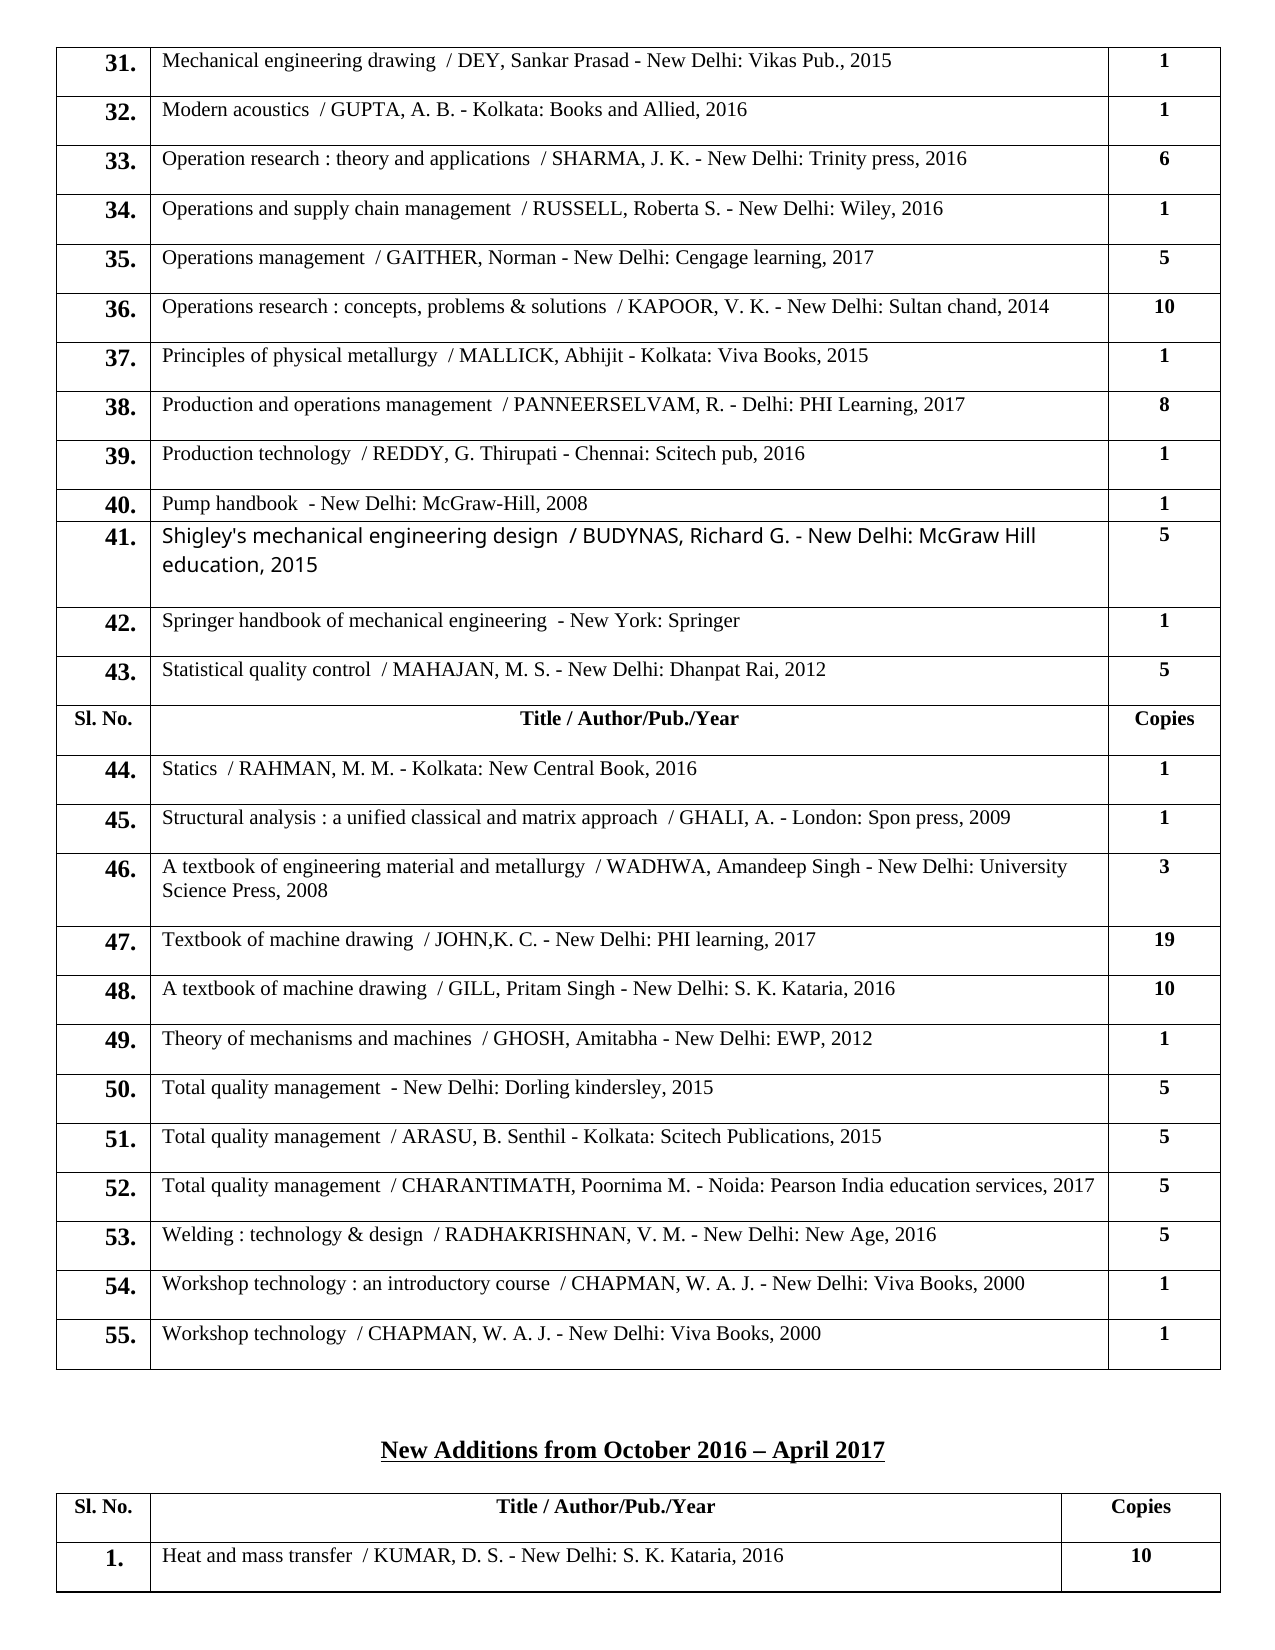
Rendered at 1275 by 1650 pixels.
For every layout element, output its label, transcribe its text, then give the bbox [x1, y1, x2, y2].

table_header Title / Author/Pub./Year [151, 1494, 1061, 1542]
table_cell [57, 294, 150, 342]
table_cell 5 [1109, 522, 1220, 607]
table_cell [57, 756, 150, 804]
table_cell [57, 1124, 150, 1172]
table_cell [57, 1025, 150, 1073]
table_cell Production technology / REDDY, G. Thirupati - Chennai: Scitech pub, 2016 [151, 441, 1108, 489]
table_cell [57, 245, 150, 293]
table_cell [57, 343, 150, 391]
table_cell 1 [1109, 97, 1220, 145]
table_cell Production and operations management / PANNEERSELVAM, R. - Delhi: PHI Learning, 2017 [151, 392, 1108, 440]
table_cell [57, 97, 150, 145]
table_cell 1 [1109, 195, 1220, 243]
table_cell Operations management / GAITHER, Norman - New Delhi: Cengage learning, 2017 [151, 245, 1108, 293]
table_cell 5 [1109, 1173, 1220, 1221]
table_cell [57, 1543, 150, 1591]
table_cell Workshop technology / CHAPMAN, W. A. J. - New Delhi: Viva Books, 2000 [151, 1320, 1108, 1368]
table_cell Total quality management / ARASU, B. Senthil - Kolkata: Scitech Publications, 2015 [151, 1124, 1108, 1172]
table_cell 10 [1062, 1543, 1220, 1591]
table_cell 19 [1109, 927, 1220, 975]
table_cell A textbook of engineering material and metallurgy / WADHWA, Amandeep Singh - New Delhi: University Science Press, 2008 [151, 854, 1108, 926]
table_cell Operations and supply chain management / RUSSELL, Roberta S. - New Delhi: Wiley, 2016 [151, 195, 1108, 243]
table_cell [57, 927, 150, 975]
table_cell [57, 48, 150, 96]
table_cell [57, 976, 150, 1024]
table_cell Operation research : theory and applications / SHARMA, J. K. - New Delhi: Trinity press, 2016 [151, 146, 1108, 194]
table_cell 5 [1109, 1075, 1220, 1123]
table_cell Principles of physical metallurgy / MALLICK, Abhijit - Kolkata: Viva Books, 2015 [151, 343, 1108, 391]
table_cell Theory of mechanisms and machines / GHOSH, Amitabha - New Delhi: EWP, 2012 [151, 1025, 1108, 1073]
table_cell Statistical quality control / MAHAJAN, M. S. - New Delhi: Dhanpat Rai, 2012 [151, 657, 1108, 705]
table_cell 5 [1109, 1222, 1220, 1270]
table_cell Heat and mass transfer / KUMAR, D. S. - New Delhi: S. K. Kataria, 2016 [151, 1543, 1061, 1591]
table_cell 6 [1109, 146, 1220, 194]
table_cell Modern acoustics / GUPTA, A. B. - Kolkata: Books and Allied, 2016 [151, 97, 1108, 145]
table_cell 5 [1109, 245, 1220, 293]
table_cell Springer handbook of mechanical engineering - New York: Springer [151, 608, 1108, 656]
table_cell [57, 195, 150, 243]
table_cell 1 [1109, 805, 1220, 853]
table_cell Shigley's mechanical engineering design / BUDYNAS, Richard G. - New Delhi: McGraw Hill education, 2015 [151, 522, 1108, 607]
table_cell [57, 1173, 150, 1221]
table_cell 10 [1109, 294, 1220, 342]
table_cell [57, 1075, 150, 1123]
table_cell Statics / RAHMAN, M. M. - Kolkata: New Central Book, 2016 [151, 756, 1108, 804]
table_header Copies [1062, 1494, 1220, 1542]
table_cell 1 [1109, 1271, 1220, 1319]
table_cell 3 [1109, 854, 1220, 926]
table_cell 1 [1109, 441, 1220, 489]
table_cell [57, 441, 150, 489]
table_cell [57, 1222, 150, 1270]
table_cell 1 [1109, 48, 1220, 96]
table_cell Total quality management - New Delhi: Dorling kindersley, 2015 [151, 1075, 1108, 1123]
table_cell Operations research : concepts, problems & solutions / KAPOOR, V. K. - New Delhi: Sultan chand, 2014 [151, 294, 1108, 342]
table_cell 1 [1109, 343, 1220, 391]
table_cell Pump handbook - New Delhi: McGraw-Hill, 2008 [151, 490, 1108, 521]
table_cell 5 [1109, 1124, 1220, 1172]
table_cell [57, 1320, 150, 1368]
table_cell 1 [1109, 1025, 1220, 1073]
table_cell [57, 1271, 150, 1319]
table_cell [57, 608, 150, 656]
table_cell Title / Author/Pub./Year [151, 706, 1108, 754]
table_cell Total quality management / CHARANTIMATH, Poornima M. - Noida: Pearson India education services, 2017 [151, 1173, 1108, 1221]
table_cell A textbook of machine drawing / GILL, Pritam Singh - New Delhi: S. K. Kataria, 2016 [151, 976, 1108, 1024]
table_cell 1 [1109, 756, 1220, 804]
table_cell Copies [1109, 706, 1220, 754]
table_cell [57, 805, 150, 853]
table_header Sl. No. [57, 1494, 150, 1542]
table_cell 8 [1109, 392, 1220, 440]
table_cell Mechanical engineering drawing / DEY, Sankar Prasad - New Delhi: Vikas Pub., 2015 [151, 48, 1108, 96]
table_cell 1 [1109, 490, 1220, 521]
table_cell [57, 522, 150, 607]
table_cell [57, 490, 150, 521]
table_cell 5 [1109, 657, 1220, 705]
table_cell [57, 657, 150, 705]
table_cell Workshop technology : an introductory course / CHAPMAN, W. A. J. - New Delhi: Viva Books, 2000 [151, 1271, 1108, 1319]
table_cell Structural analysis : a unified classical and matrix approach / GHALI, A. - London: Spon press, 2009 [151, 805, 1108, 853]
text New Additions from October 2016 – April 2017 [56, 1436, 1209, 1464]
table_cell [57, 146, 150, 194]
table_cell [57, 392, 150, 440]
table_cell 1 [1109, 608, 1220, 656]
table_cell 10 [1109, 976, 1220, 1024]
table_cell Textbook of machine drawing / JOHN,K. C. - New Delhi: PHI learning, 2017 [151, 927, 1108, 975]
table_cell 1 [1109, 1320, 1220, 1368]
table_cell Sl. No. [57, 706, 150, 754]
table_cell [57, 854, 150, 926]
table_cell Welding : technology & design / RADHAKRISHNAN, V. M. - New Delhi: New Age, 2016 [151, 1222, 1108, 1270]
